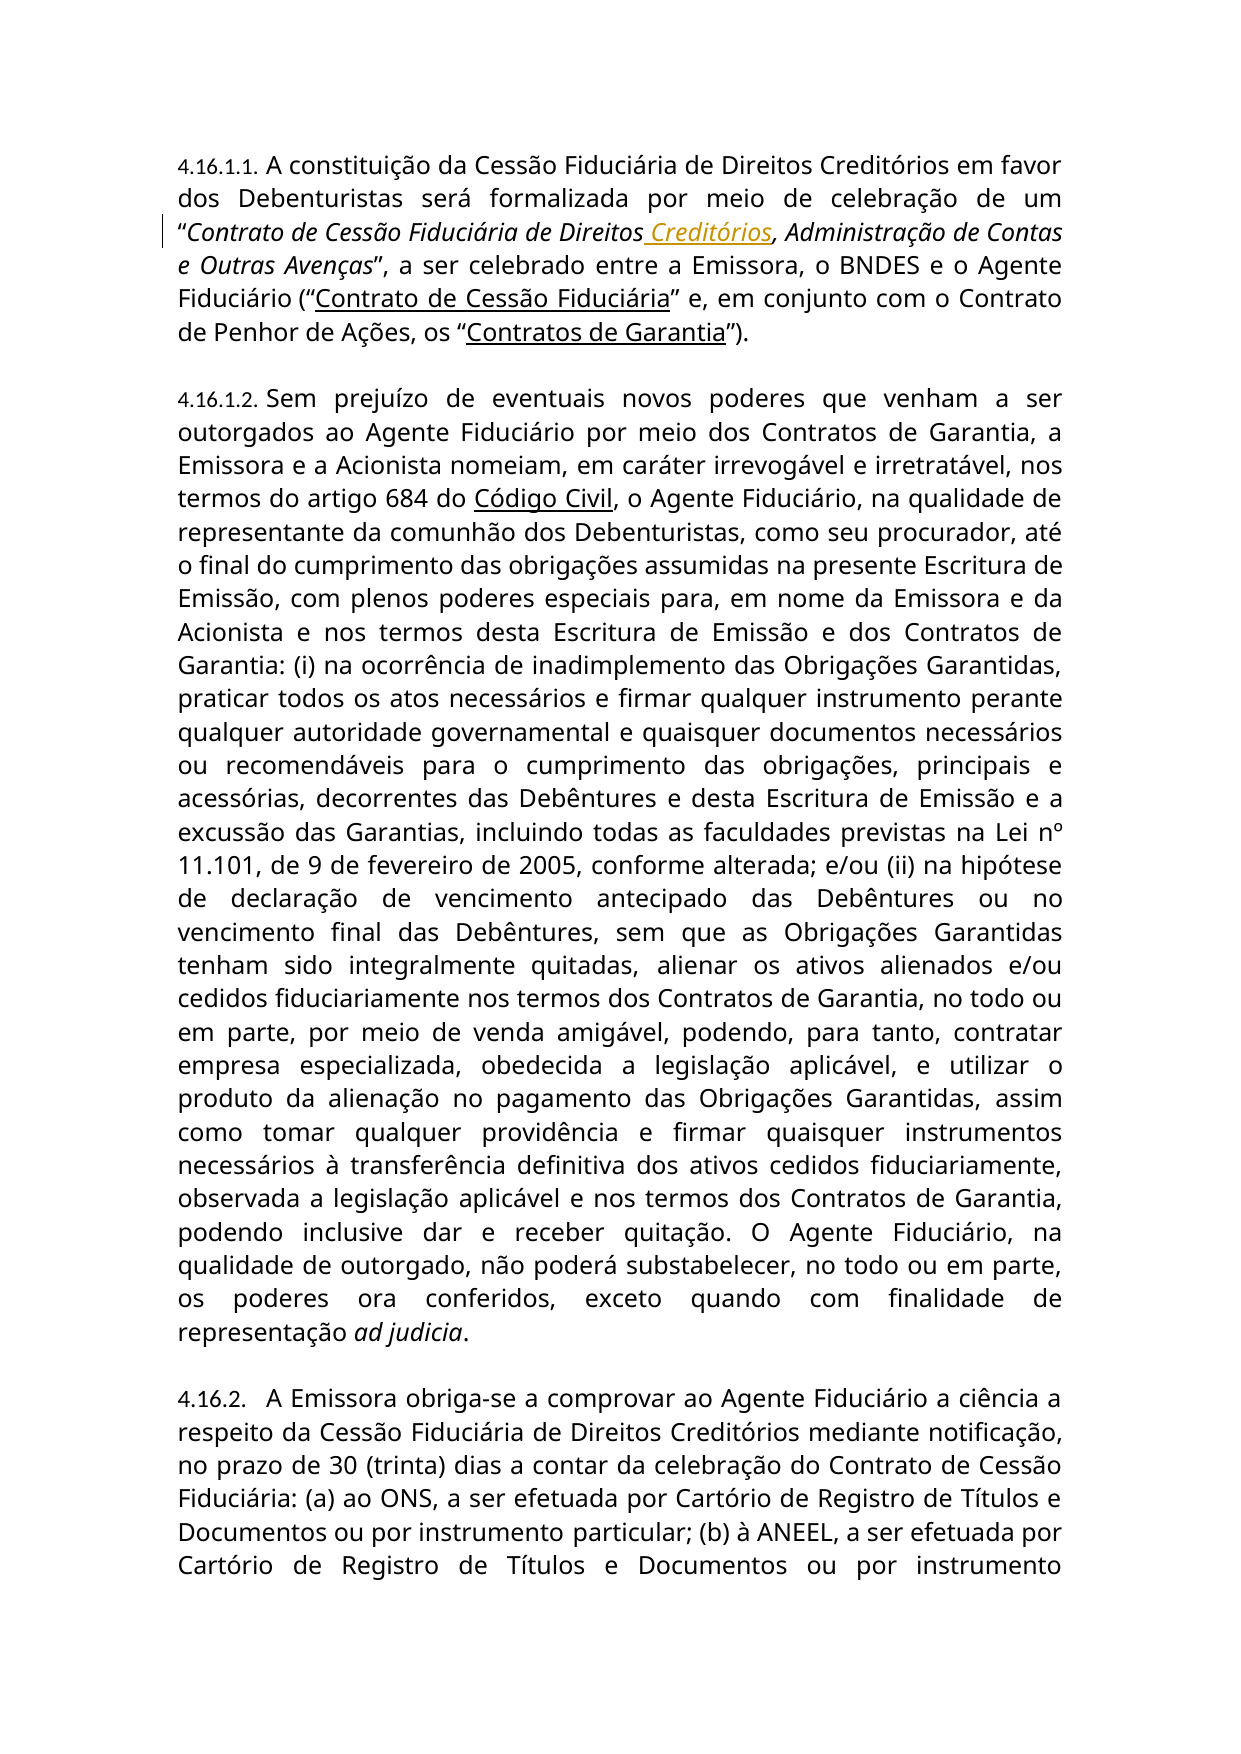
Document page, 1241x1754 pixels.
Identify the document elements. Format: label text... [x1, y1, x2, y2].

list Sem prejuízo de eventuais novos poderes que venham a ser outorgados ao Agente Fiduciário por meio dos Contratos de Garantia, a Emissora e a Acionista nomeiam, em caráter irrevogável e irretratável, nos termos do artigo 684 do Código Civil, o Agente Fiduciário, na qualidade de representante da comunhão dos Debenturistas, como seu procurador, até o final do cumprimento das obrigações assumidas na presente Escritura de Emissão, com plenos poderes especiais para, em nome da Emissora e da Acionista e nos termos desta Escritura de Emissão e dos Contratos de Garantia: (i) na ocorrência de inadimplemento das Obrigações Garantidas, praticar todos os atos necessários e firmar qualquer instrumento perante qualquer autoridade governamental e quaisquer documentos necessários ou recomendáveis para o cumprimento das obrigações, principais e acessórias, decorrentes das Debêntures e desta Escritura de Emissão e a excussão das Garantias, incluindo todas as faculdades previstas na Lei nº 11.101, de 9 de fevereiro de 2005, conforme alterada; e/ou (ii) na hipótese de declaração de vencimento antecipado das Debêntures ou no vencimento final das Debêntures, sem que as Obrigações Garantidas tenham sido integralmente quitadas, alienar os ativos alienados e/ou cedidos fiduciariamente nos termos dos Contratos de Garantia, no todo ou em parte, por meio de venda amigável, podendo, para tanto, contratar empresa especializada, obedecida a legislação aplicável, e utilizar o produto da alienação no pagamento das Obrigações Garantidas, assim como tomar qualquer providência e firmar quaisquer instrumentos necessários à transferência definitiva dos ativos cedidos fiduciariamente, observada a legislação aplicável e nos termos dos Contratos de Garantia, podendo inclusive dar e receber quitação. O Agente Fiduciário, na qualidade de outorgado, não poderá substabelecer, no todo ou em parte, os poderes ora conferidos, exceto quando com finalidade de representação ad judicia. [177, 381, 1063, 1348]
list A constituição da Cessão Fiduciária de Direitos Creditórios em favor dos Debenturistas será formalizada por meio de celebração de um “Contrato de Cessão Fiduciária de Direitos, Administração de Contas e Outras Avenças”, a ser celebrado entre a Emissora, o BNDES e o Agente Fiduciário (“Contrato de Cessão Fiduciária” e, em conjunto com o Contrato de Penhor de Ações, os “Contratos de Garantia”). [177, 148, 1063, 348]
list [177, 1381, 1063, 1581]
